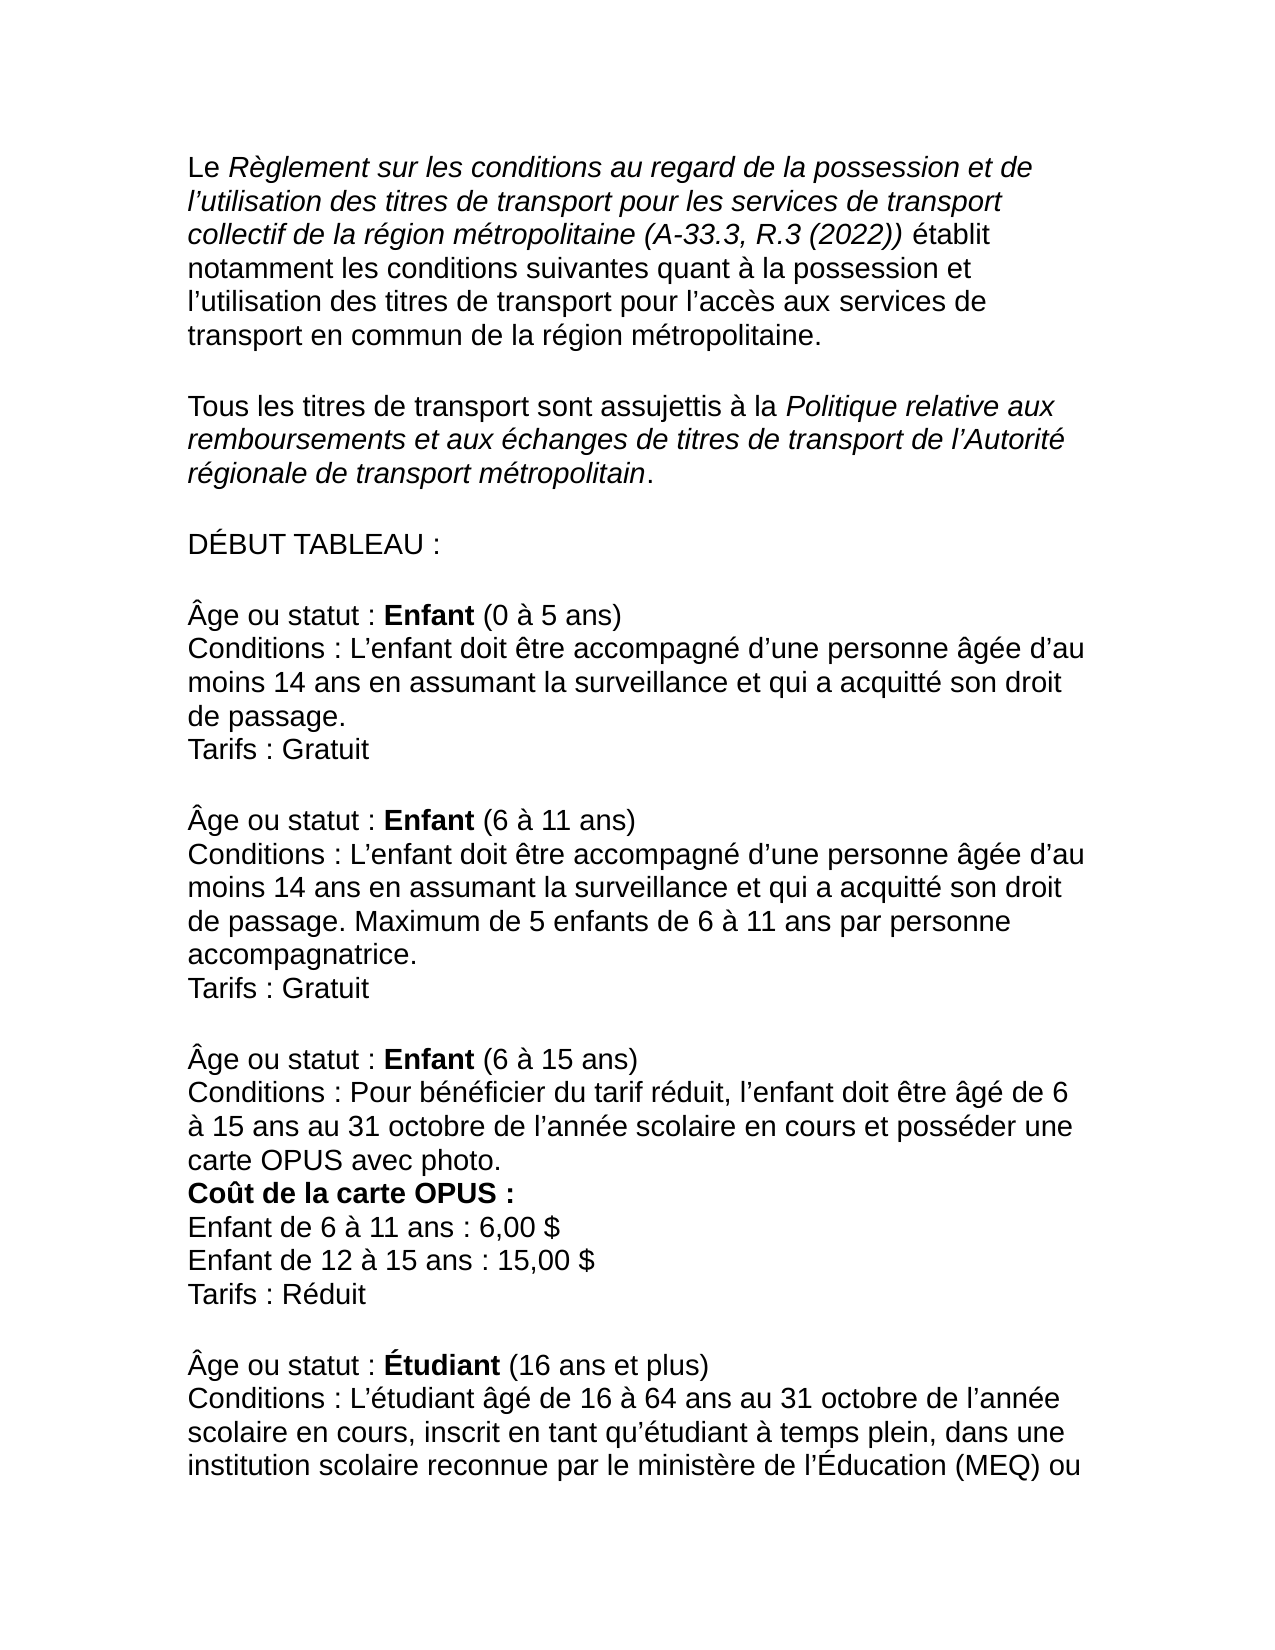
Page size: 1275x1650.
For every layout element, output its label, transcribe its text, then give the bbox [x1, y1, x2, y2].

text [187, 1348, 1087, 1482]
text Tous les titres de transport sont assujettis à la Politique relative aux remboursements et aux échanges de titres de transport de l’Autorité régionale de transport métropolitain. [187, 389, 1087, 489]
text DÉBUT TABLEAU : [187, 527, 1087, 560]
text Âge ou statut : Enfant (6 à 15 ans) Conditions : Pour bénéficier du tarif réduit, l’enfant doit être âgé de 6 à 15 ans au 31 octobre de l’année scolaire en cours et posséder une carte OPUS avec photo. Coût de la carte OPUS : Enfant de 6 à 11 ans : 6,00 $ Enfant de 12 à 15 ans : 15,00 $ Tarifs : Réduit [187, 1042, 1087, 1310]
text Âge ou statut : Enfant (6 à 11 ans) Conditions : L’enfant doit être accompagné d’une personne âgée d’au moins 14 ans en assumant la surveillance et qui a acquitté son droit de passage. Maximum de 5 enfants de 6 à 11 ans par personne accompagnatrice. Tarifs : Gratuit [187, 803, 1087, 1004]
text Le Règlement sur les conditions au regard de la possession et de l’utilisation des titres de transport pour les services de transport collectif de la région métropolitaine (A-33.3, R.3 (2022)) établit notamment les conditions suivantes quant à la possession et l’utilisation des titres de transport pour l’accès aux services de transport en commun de la région métropolitaine. [187, 150, 1087, 351]
text Âge ou statut : Enfant (0 à 5 ans) Conditions : L’enfant doit être accompagné d’une personne âgée d’au moins 14 ans en assumant la surveillance et qui a acquitté son droit de passage. Tarifs : Gratuit [187, 598, 1087, 766]
